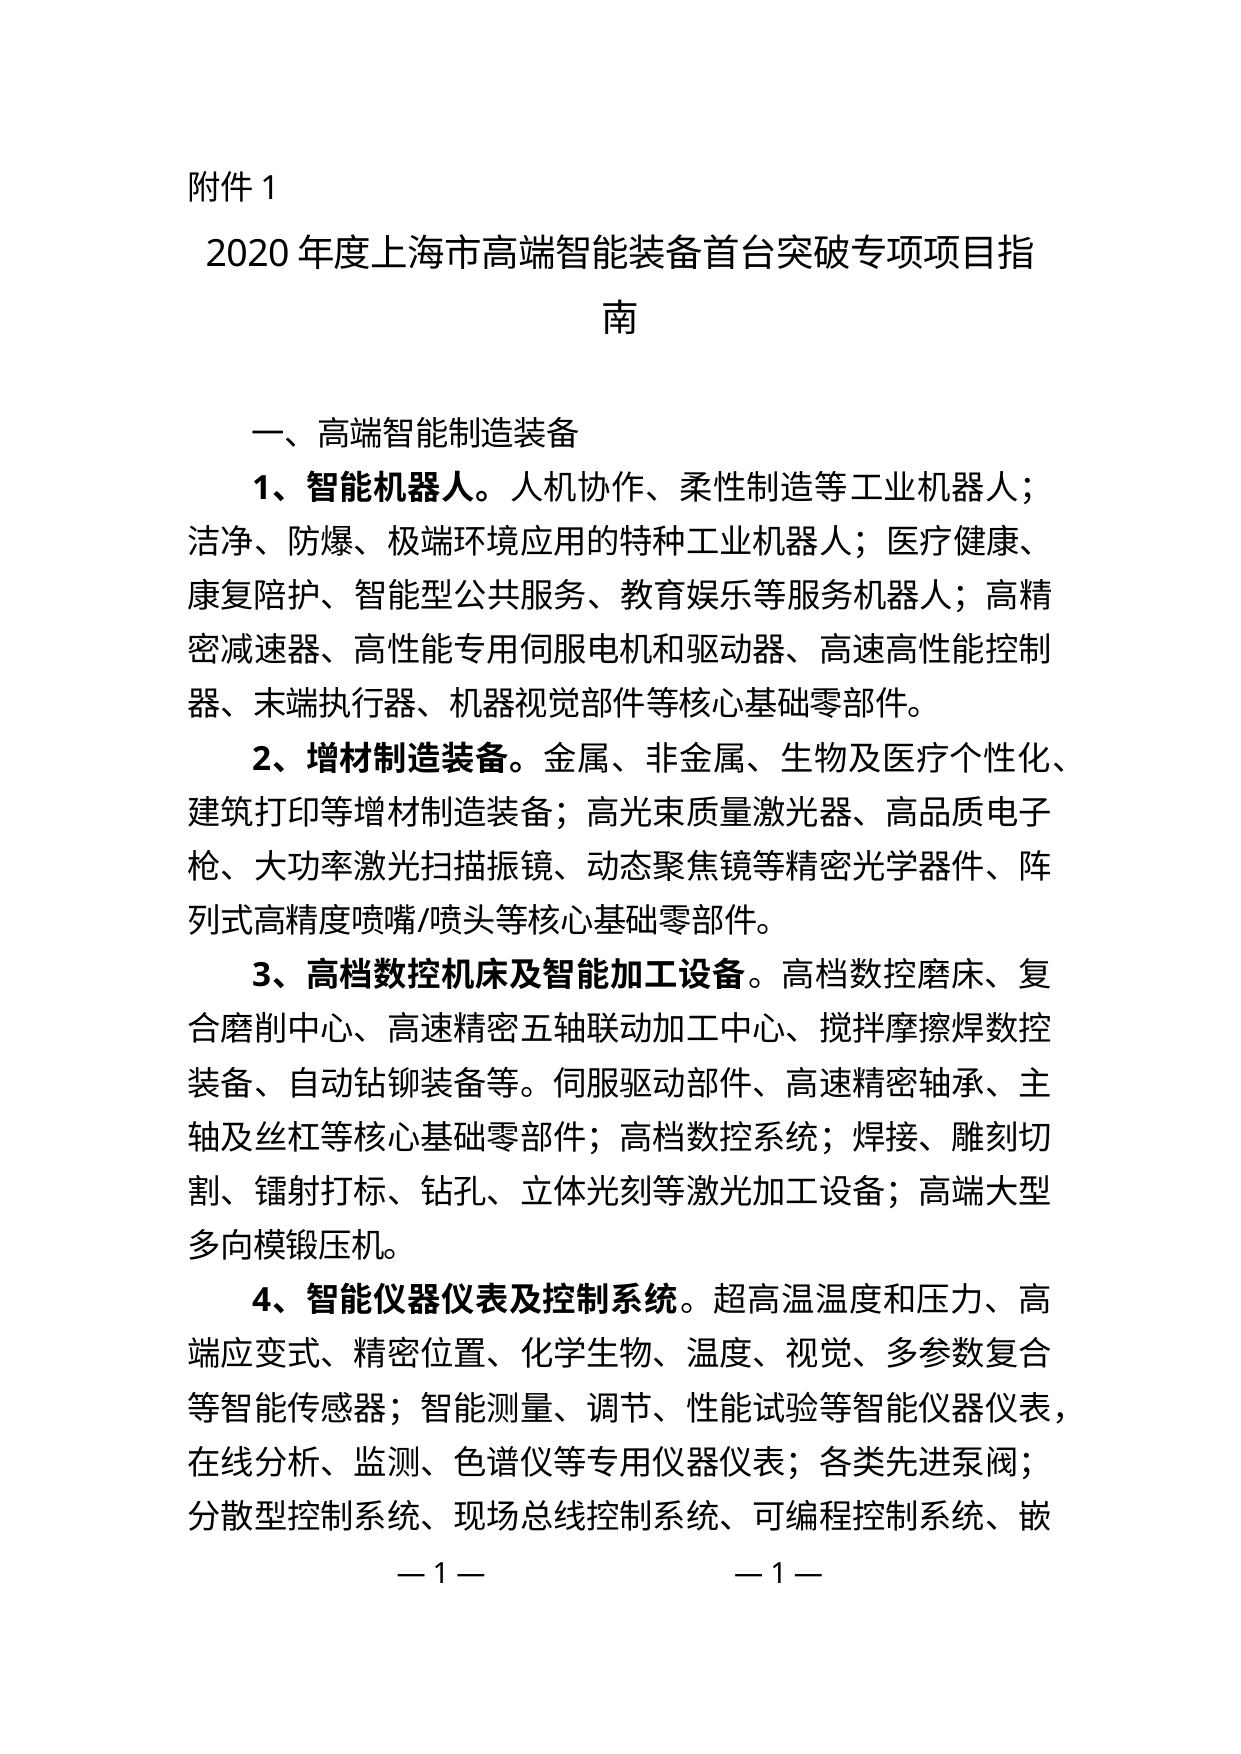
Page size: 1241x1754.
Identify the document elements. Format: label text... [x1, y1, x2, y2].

text 3、高档数控机床及智能加工设备。高档数控磨床、复合磨削中心、高速精密五轴联动加工中心、搅拌摩擦焊数控装备、自动钻铆装备等。伺服驱动部件、高速精密轴承、主轴及丝杠等核心基础零部件；高档数控系统；焊接、雕刻切割、镭射打标、钻孔、立体光刻等激光加工设备；高端大型多向模锻压机。 [187, 943, 1053, 1268]
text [187, 1268, 1053, 1539]
text 一、高端智能制造装备 [187, 402, 1053, 456]
text 2、增材制造装备。金属、非金属、生物及医疗个性化、建筑打印等增材制造装备；高光束质量激光器、高品质电子枪、大功率激光扫描振镜、动态聚焦镜等精密光学器件、阵列式高精度喷嘴/喷头等核心基础零部件。 [187, 727, 1053, 943]
text 2020年度上海市高端智能装备首台突破专项项目指南 [187, 217, 1053, 347]
text 1、智能机器人。人机协作、柔性制造等工业机器人；洁净、防爆、极端环境应用的特种工业机器人；医疗健康、康复陪护、智能型公共服务、教育娱乐等服务机器人；高精密减速器、高性能专用伺服电机和驱动器、高速高性能控制器、末端执行器、机器视觉部件等核心基础零部件。 [187, 456, 1053, 727]
text 附件1 [187, 152, 1053, 217]
